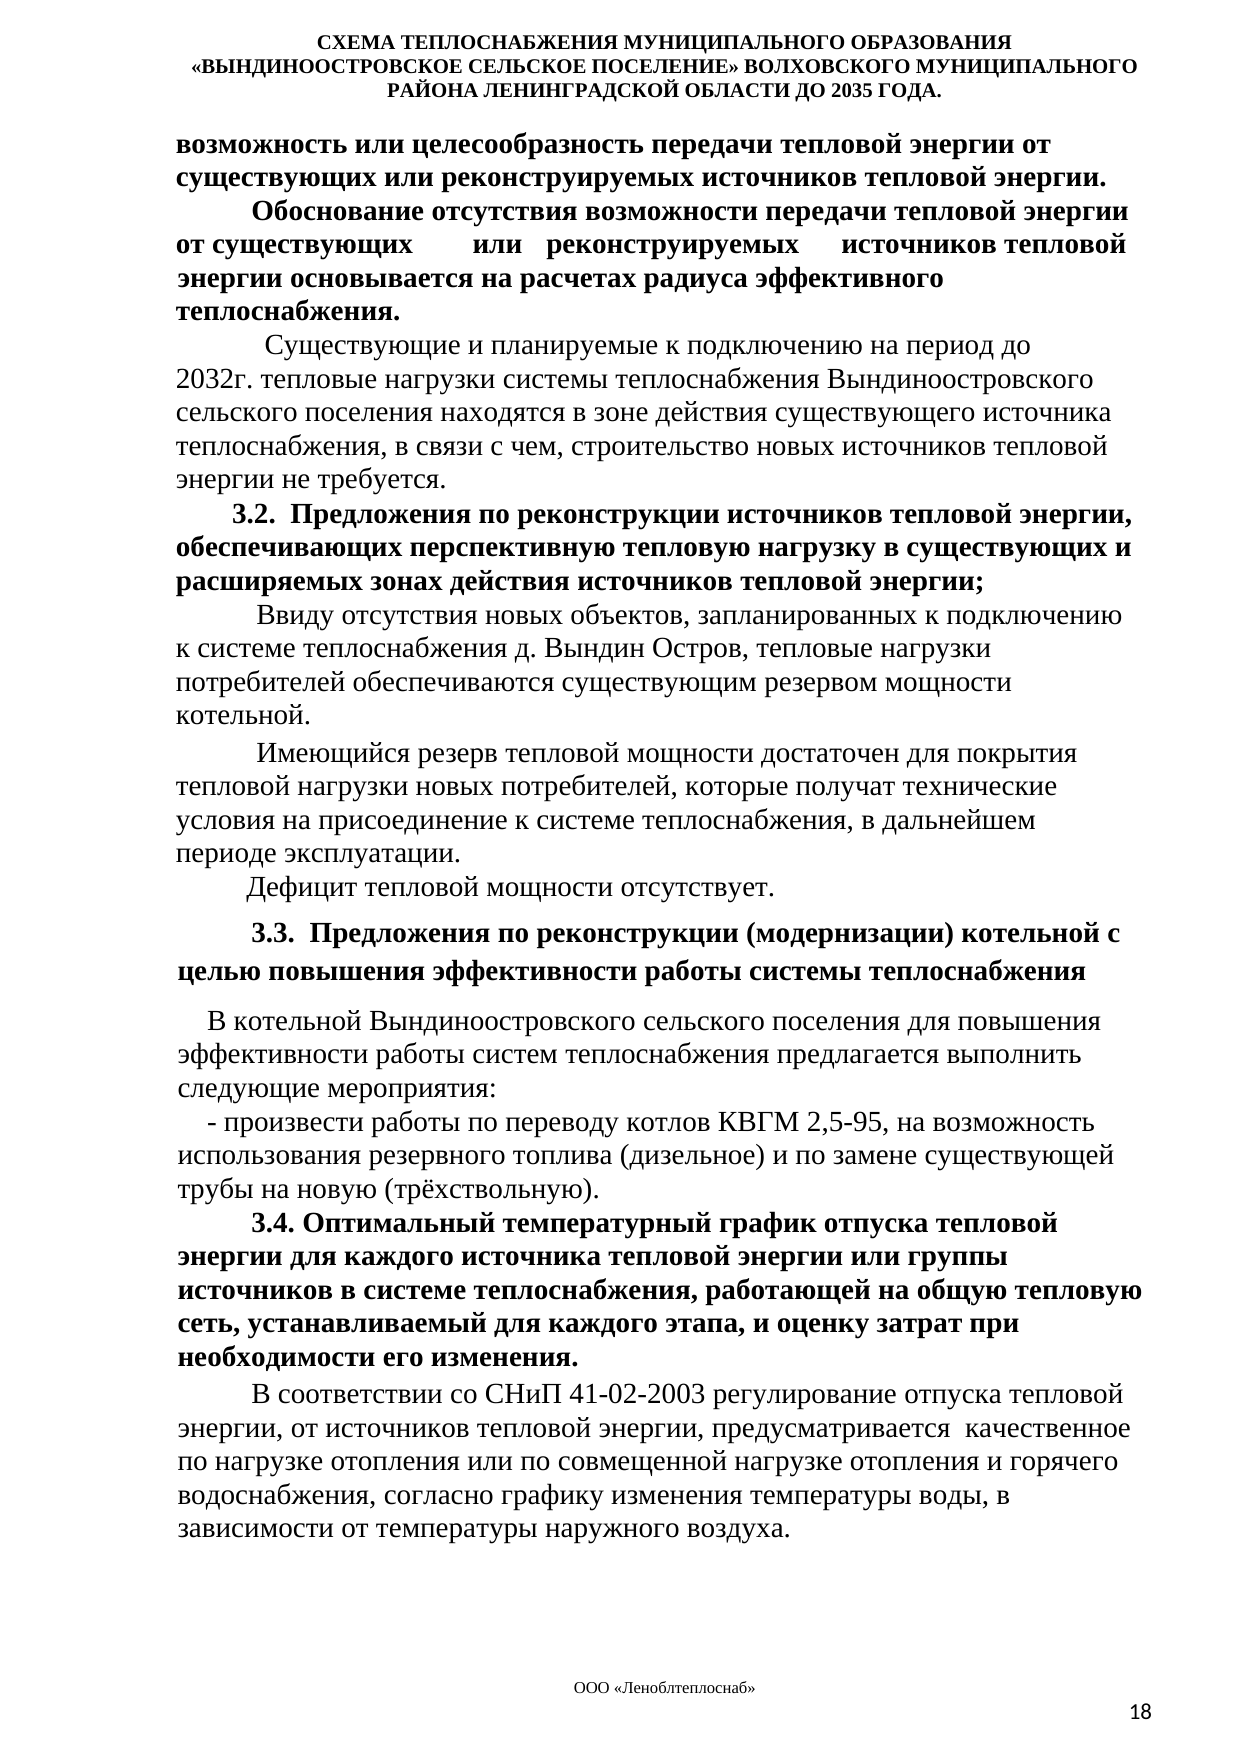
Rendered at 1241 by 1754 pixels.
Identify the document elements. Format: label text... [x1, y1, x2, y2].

text 3.2. Предложения по реконструкции источников тепловой энергии, обеспечивающих перспективную тепловую нагрузку в существующих и расширяемых зонах действия источников тепловой энергии; [176, 496, 1143, 596]
text 3.4. Оптимальный температурный график отпуска тепловой энергии для каждого источника тепловой энергии или группы источников в системе теплоснабжения, работающей на общую тепловую сеть, устанавливаемый для каждого этапа, и оценку затрат при необходимости его изменения. [177, 1205, 1143, 1373]
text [176, 126, 1143, 327]
text В котельной Вындиноостровского сельского поселения для повышения эффективности работы систем теплоснабжения предлагается выполнить следующие мероприятия: [177, 1003, 1145, 1103]
text Ввиду отсутствия новых объектов, запланированных к подключению к системе теплоснабжения д. Вындин Остров, тепловые нагрузки потребителей обеспечиваются существующим резервом мощности котельной. [176, 597, 1142, 731]
text - произвести работы по переводу котлов КВГМ 2,5-95, на возможность использования резервного топлива (дизельное) и по замене существующей трубы на новую (трёхствольную). [177, 1104, 1145, 1204]
text Существующие и планируемые к подключению на период до 2032г. тепловые нагрузки системы теплоснабжения Вындиноостровского сельского поселения находятся в зоне действия существующего источника теплоснабжения, в связи с чем, строительство новых источников тепловой энергии не требуется. [176, 327, 1112, 495]
text Имеющийся резерв тепловой мощности достаточен для покрытия тепловой нагрузки новых потребителей, которые получат технические условия на присоединение к системе теплоснабжения, в дальнейшем периоде эксплуатации. [176, 735, 1142, 869]
text 3.3. Предложения по реконструкции (модернизации) котельной с целью повышения эффективности работы системы теплоснабжения [177, 916, 1142, 986]
list В соответствии со СНиП 41-02-2003 регулирование отпуска тепловой энергии, от источников тепловой энергии, предусматривается качественное по нагрузке отопления или по совмещенной нагрузке отопления и горячего водоснабжения, согласно графику изменения температуры воды, в зависимости от температуры наружного воздуха. [177, 1376, 1143, 1544]
text Дефицит тепловой мощности отсутствует. [246, 869, 1142, 903]
